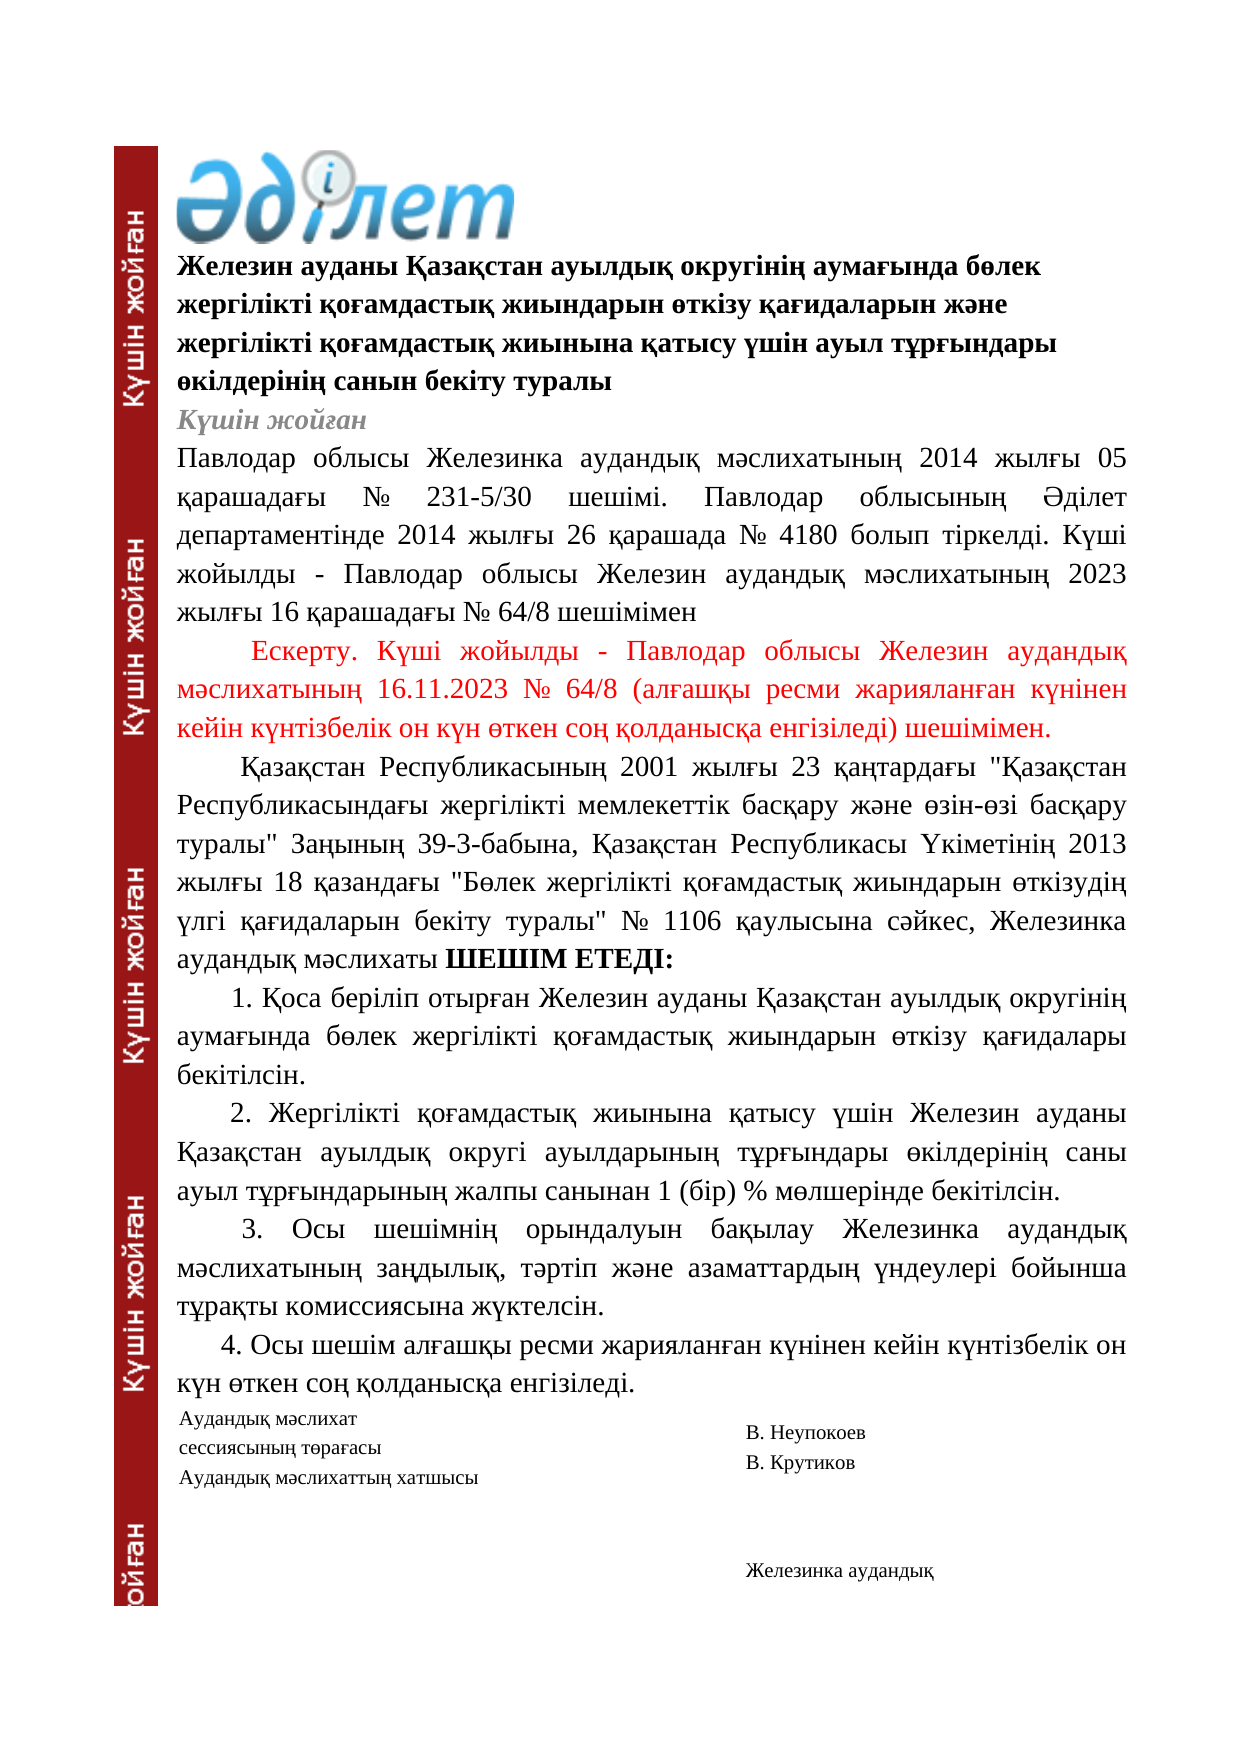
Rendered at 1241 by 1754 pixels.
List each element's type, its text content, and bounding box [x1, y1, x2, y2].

text Күшін жойған [112, 402, 1128, 435]
picture [114, 1322, 158, 1327]
picture [114, 1592, 158, 1606]
picture [114, 628, 158, 633]
picture [114, 146, 158, 248]
text 4. Осы шешім алғашқы ресми жарияланған күнінен кейін күнтізбелік он күн өткен соң қолданысқа енгізіледі. [112, 1327, 1128, 1399]
table_header Железинка аудандық мәслихатының 2014 жылғы 5 қарашадағы № 231-5/30 шешімімен бекітілген [742, 1557, 1240, 1592]
text 2. Жергілікті қоғамдастық жиынына қатысу үшін Железин ауданы Қазақстан ауылдық округі ауылдарының тұрғындары өкілдерінің саны ауыл тұрғындарының жалпы санынан 1 (бір) % мөлшерінде бекітілсін. [112, 1096, 1128, 1206]
table_header [101, 1557, 742, 1592]
text Павлодар облысы Железинка аудандық мәслихатының 2014 жылғы 05 қарашадағы № 231-5/30 шешімі. Павлодар облысының Әділет департаментінде 2014 жылғы 26 қарашада № 4180 болып тіркелді. Күші жойылды - Павлодар облысы Железин аудандық мәслихатының 2023 жылғы 16 қарашадағы № 64/8 шешімімен [112, 440, 1128, 628]
text 1. Қоса беріліп отырған Железин ауданы Қазақстан ауылдық округінің аумағында бөлек жергілікті қоғамдастық жиындарын өткізу қағидалары бекітілсін. [112, 980, 1128, 1091]
picture [114, 397, 158, 402]
picture [114, 1399, 158, 1404]
picture [114, 975, 158, 980]
text 3. Осы шешімнің орындалуын бақылау Железинка аудандық мәслихатының заңдылық, тәртіп және азаматтардың үндеулері бойынша тұрақты комиссиясына жүктелсін. [112, 1211, 1128, 1322]
picture [114, 1091, 158, 1096]
text Қазақстан Республикасының 2001 жылғы 23 қаңтардағы "Қазақстан Республикасындағы жергілікті мемлекеттік басқару және өзін-өзі басқару туралы" Заңының 39-3-бабына, Қазақстан Республикасы Үкіметінің 2013 жылғы 18 қазандағы "Бөлек жергілікті қоғамдастық жиындарын өткізудің үлгі қағидаларын бекіту туралы" № 1106 қаулысына сәйкес, Железинка аудандық мәслихаты ШЕШІМ ЕТЕДІ: [112, 749, 1128, 975]
text Ескерту. Күші жойылды - Павлодар облысы Железин аудандық мәслихатының 16.11.2023 № 64/8 (алғашқы ресми жарияланған күнінен кейін күнтізбелік он күн өткен соң қолданысқа енгізіледі) шешімімен. [112, 633, 1128, 744]
text Железин ауданы Қазақстан ауылдық округінің аумағында бөлек жергілікті қоғамдастық жиындарын өткізу қағидаларын және жергілікті қоғамдастық жиынына қатысу үшін ауыл тұрғындары өкілдерінің санын бекіту туралы [112, 248, 1128, 397]
picture [114, 744, 158, 749]
picture [114, 1496, 158, 1557]
picture [114, 435, 158, 440]
table_header В. Неупокоев В. Крутиков [742, 1404, 1240, 1496]
table_header Аудандық мәслихат сессиясының төрағасы Аудандық мәслихаттың хатшысы [101, 1404, 742, 1496]
picture [114, 1206, 158, 1211]
picture [176, 150, 515, 244]
